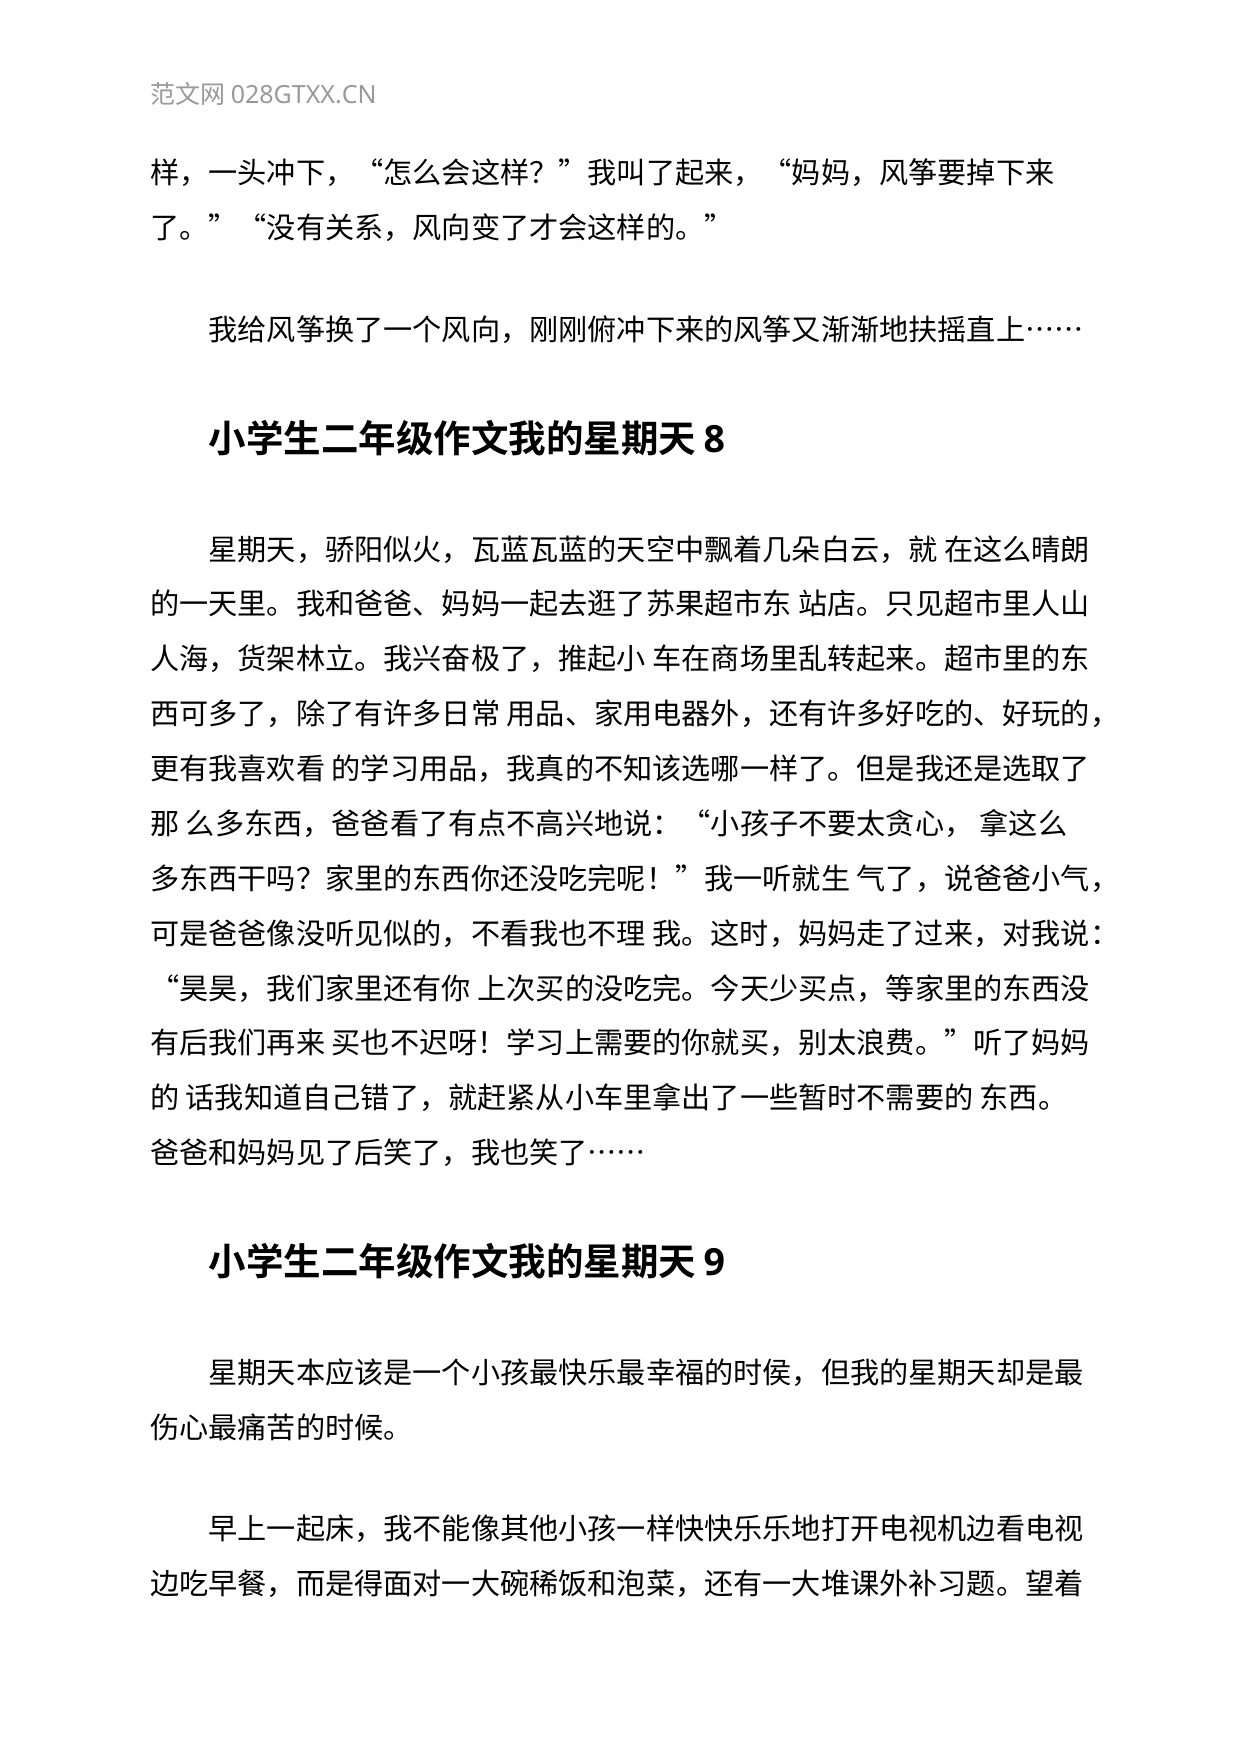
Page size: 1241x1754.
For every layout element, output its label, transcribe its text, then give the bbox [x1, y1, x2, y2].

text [150, 150, 1090, 247]
text 星期天本应该是一个小孩最快乐最幸福的时侯，但我的星期天却是最伤心最痛苦的时候。 [150, 1349, 1090, 1446]
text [150, 1506, 1090, 1603]
text 小学生二年级作文我的星期天9 [150, 1232, 1090, 1286]
text 小学生二年级作文我的星期天8 [150, 408, 1090, 463]
text 星期天，骄阳似火，瓦蓝瓦蓝的天空中飘着几朵白云，就 在这么晴朗的一天里。我和爸爸、妈妈一起去逛了苏果超市东 站店。只见超市里人山人海，货架林立。我兴奋极了，推起小 车在商场里乱转起来。超市里的东西可多了，除了有许多日常 用品、家用电器外，还有许多好吃的、好玩的，更有我喜欢看 的学习用品，我真的不知该选哪一样了。但是我还是选取了那 么多东西，爸爸看了有点不高兴地说：“小孩子不要太贪心， 拿这么多东西干吗？家里的东西你还没吃完呢！”我一听就生 气了，说爸爸小气，可是爸爸像没听见似的，不看我也不理 我。这时，妈妈走了过来，对我说：“昊昊，我们家里还有你 上次买的没吃完。今天少买点，等家里的东西没有后我们再来 买也不迟呀！学习上需要的你就买，别太浪费。”听了妈妈的 话我知道自己错了，就赶紧从小车里拿出了一些暂时不需要的 东西。爸爸和妈妈见了后笑了，我也笑了…… [150, 526, 1090, 1172]
text 我给风筝换了一个风向，刚刚俯冲下来的风筝又渐渐地扶摇直上…… [150, 307, 1090, 349]
